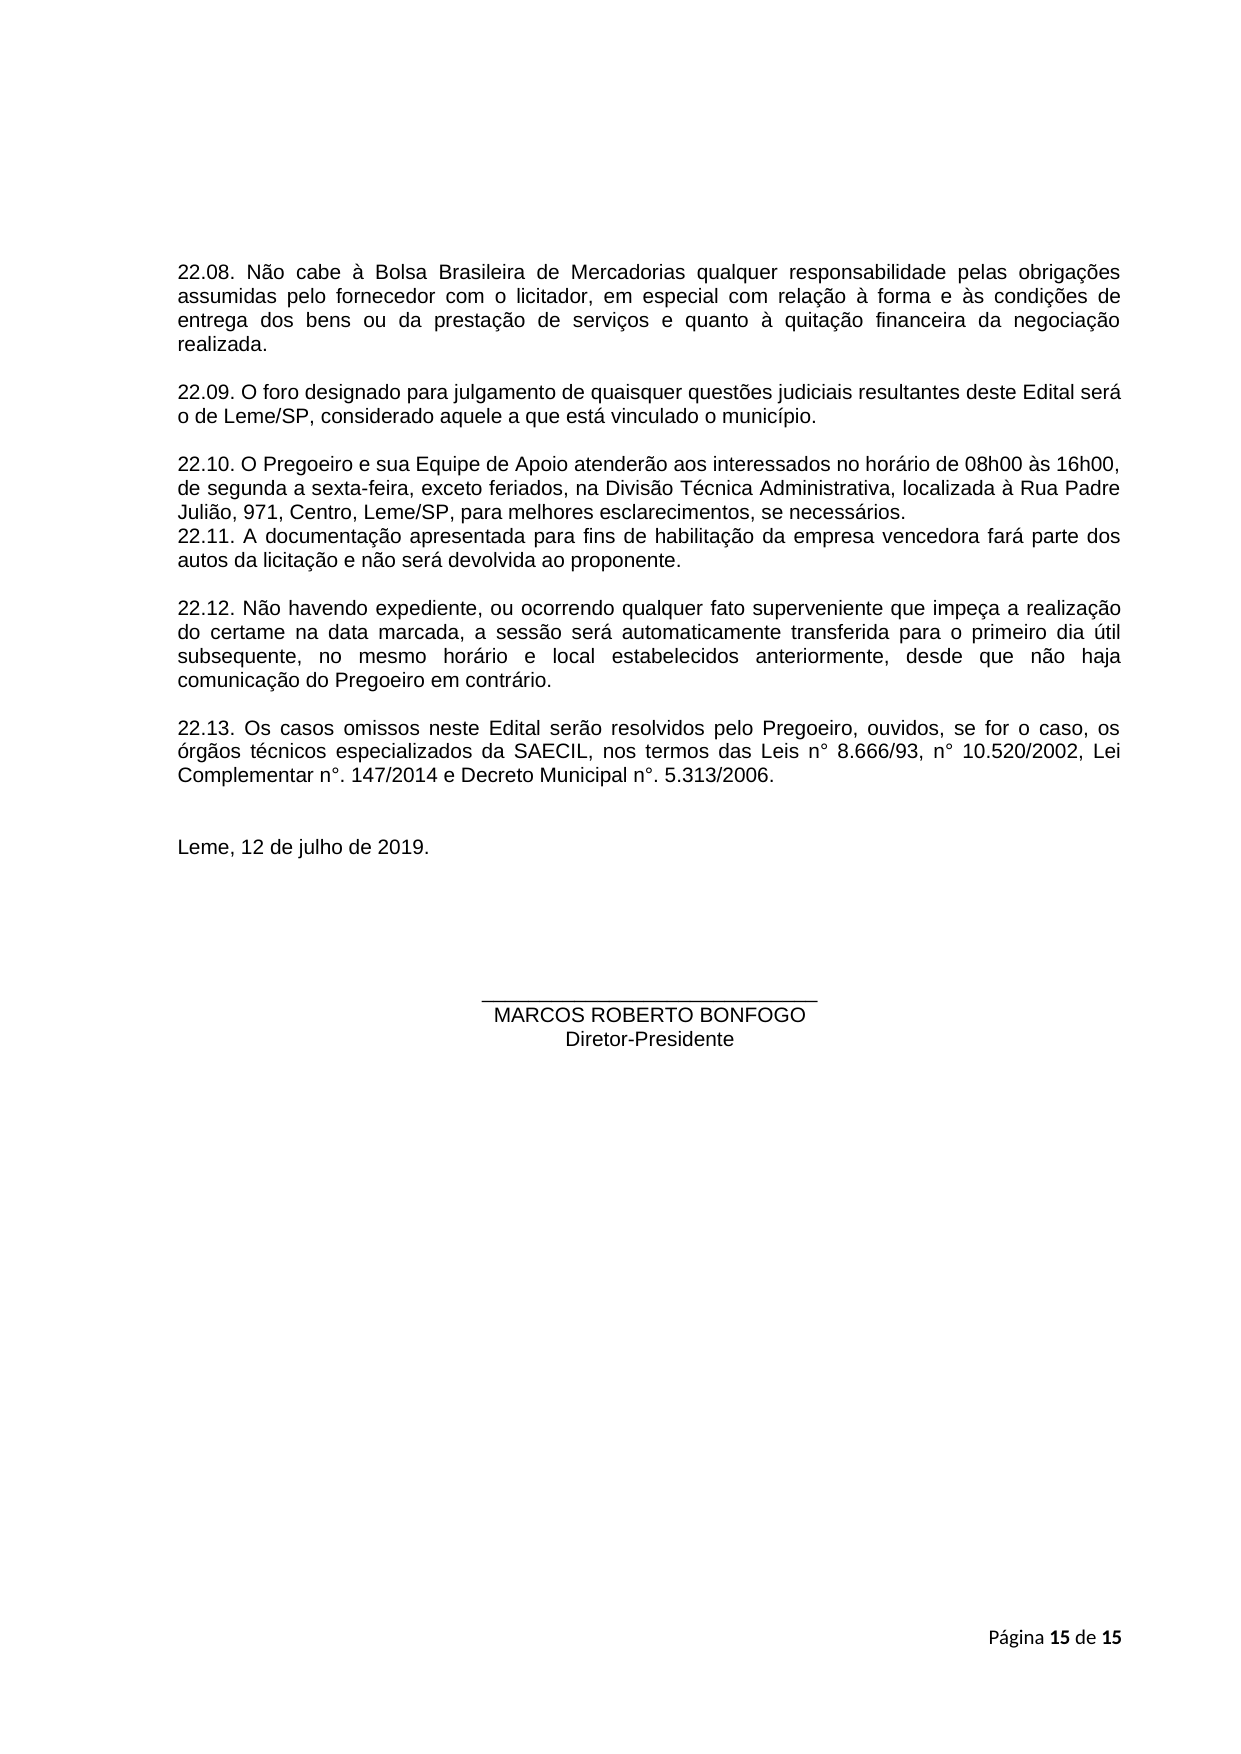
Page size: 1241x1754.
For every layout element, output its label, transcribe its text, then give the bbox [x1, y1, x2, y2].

text 22.11. A documentação apresentada para fins de habilitação da empresa vencedora fará parte dos autos da licitação e não será devolvida ao proponente. [177, 524, 1122, 572]
text Leme, 12 de julho de 2019. [177, 835, 1122, 859]
text 22.12. Não havendo expediente, ou ocorrendo qualquer fato superveniente que impeça a realização do certame na data marcada, a sessão será automaticamente transferida para o primeiro dia útil subsequente, no mesmo horário e local estabelecidos anteriormente, desde que não haja comunicação do Pregoeiro em contrário. [177, 596, 1122, 691]
text 22.08. Não cabe à Bolsa Brasileira de Mercadorias qualquer responsabilidade pelas obrigações assumidas pelo fornecedor com o licitador, em especial com relação à forma e às condições de entrega dos bens ou da prestação de serviços e quanto à quitação financeira da negociação realizada. [177, 260, 1122, 356]
text 22.09. O foro designado para julgamento de quaisquer questões judiciais resultantes deste Edital será o de Leme/SP, considerado aquele a que está vinculado o município. [177, 380, 1122, 428]
text Diretor-Presidente [177, 1027, 1122, 1051]
text 22.13. Os casos omissos neste Edital serão resolvidos pelo Pregoeiro, ouvidos, se for o caso, os órgãos técnicos especializados da SAECIL, nos termos das Leis n° 8.666/93, n° 10.520/2002, Lei Complementar n°. 147/2014 e Decreto Municipal n°. 5.313/2006. [177, 715, 1122, 787]
text _____________________________ [177, 979, 1122, 1003]
text MARCOS ROBERTO BONFOGO [177, 1003, 1122, 1027]
text 22.10. O Pregoeiro e sua Equipe de Apoio atenderão aos interessados no horário de 08h00 às 16h00, de segunda a sexta-feira, exceto feriados, na Divisão Técnica Administrativa, localizada à Rua Padre Julião, 971, Centro, Leme/SP, para melhores esclarecimentos, se necessários. [177, 452, 1122, 524]
